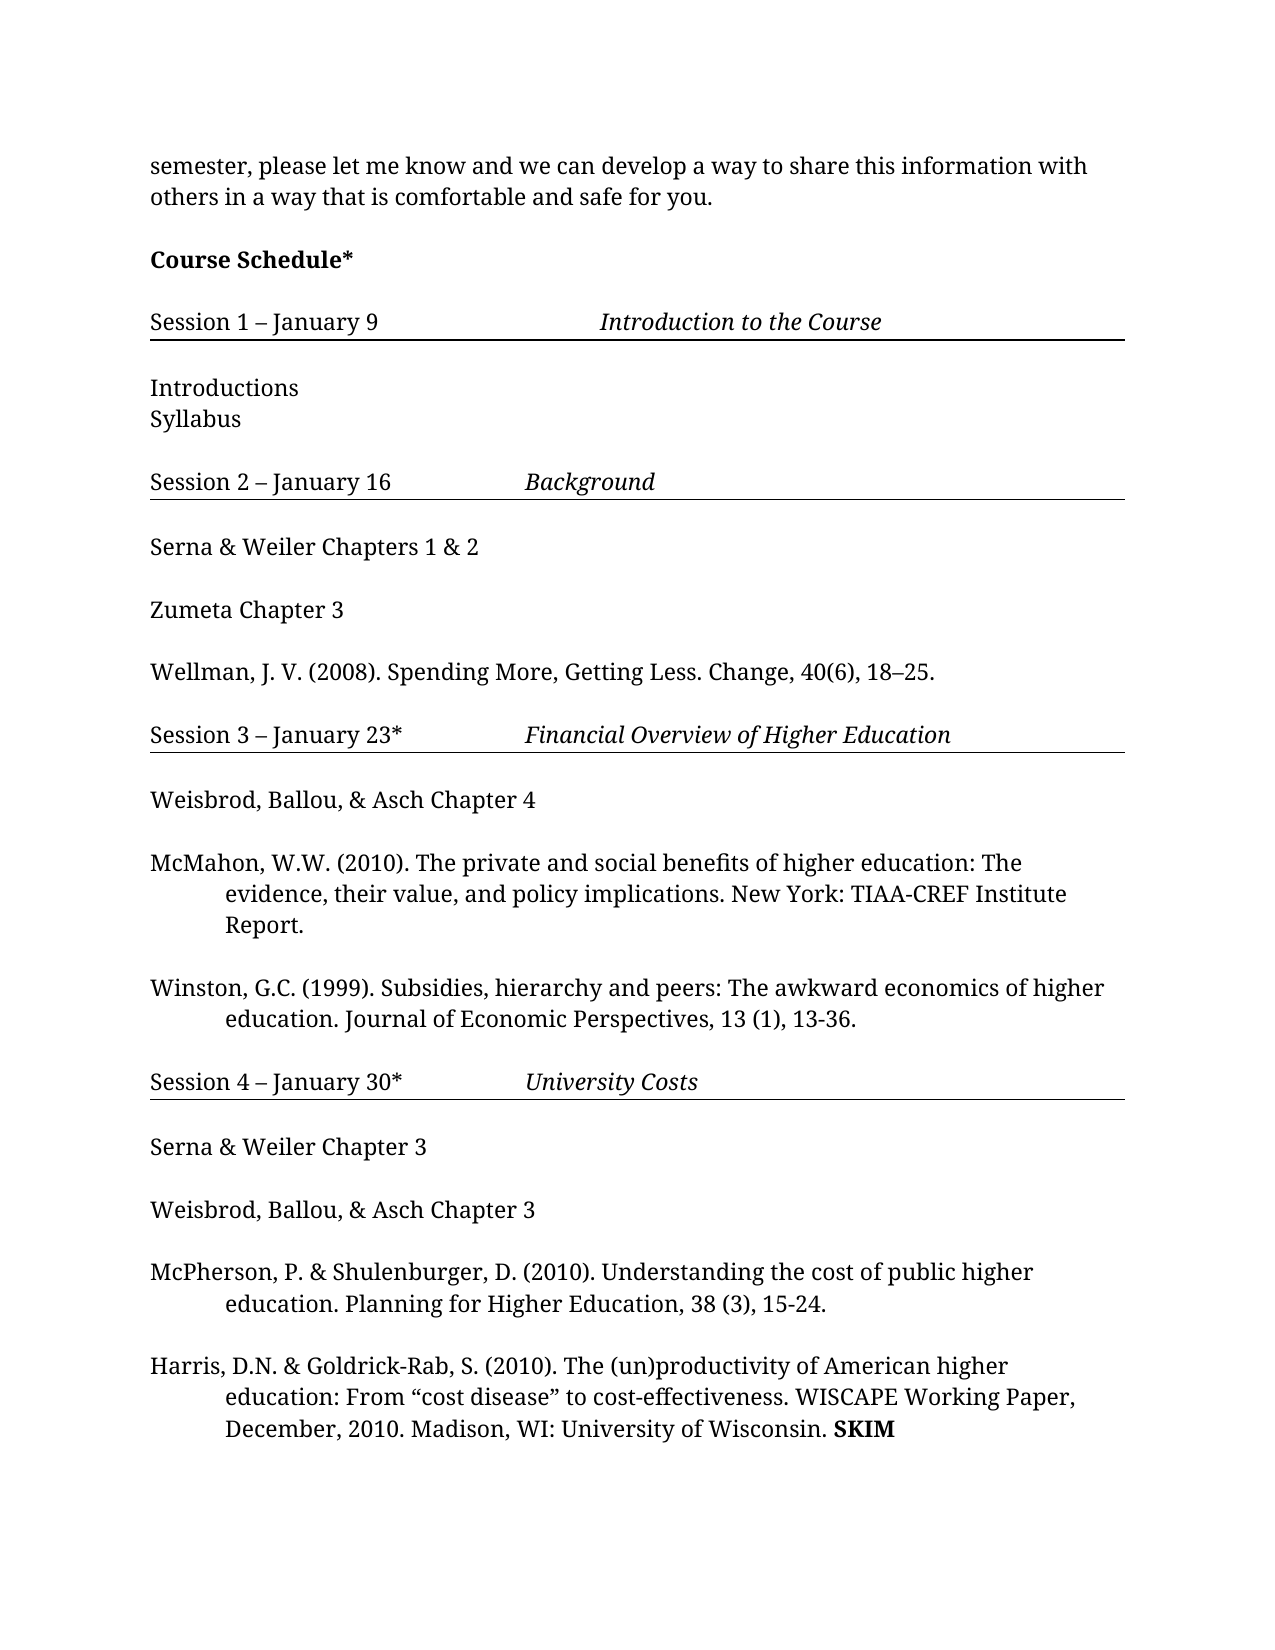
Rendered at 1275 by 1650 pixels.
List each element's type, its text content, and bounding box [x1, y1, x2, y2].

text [150, 150, 1125, 212]
text Weisbrod, Ballou, & Asch Chapter 4 [150, 784, 1125, 816]
text Introductions [150, 372, 1125, 403]
text Session 4 – January 30* University Costs [150, 1066, 1125, 1099]
text Course Schedule* [150, 244, 1125, 275]
text Session 3 – January 23* Financial Overview of Higher Education [150, 719, 1125, 752]
text Harris, D.N. & Goldrick-Rab, S. (2010). The (un)productivity of American higher education: From “cost disease” to cost-effectiveness. WISCAPE Working Paper, December, 2010. Madison, WI: University of Wisconsin. SKIM [150, 1350, 1125, 1444]
text Serna & Weiler Chapter 3 [150, 1131, 1125, 1162]
text Session 1 – January 9 Introduction to the Course [150, 306, 1125, 339]
text Winston, G.C. (1999). Subsidies, hierarchy and peers: The awkward economics of higher education. Journal of Economic Perspectives, 13 (1), 13-36. [150, 972, 1125, 1034]
text McMahon, W.W. (2010). The private and social benefits of higher education: The evidence, their value, and policy implications. New York: TIAA-CREF Institute Report. [150, 847, 1125, 941]
text Session 2 – January 16 Background [150, 466, 1125, 499]
text Wellman, J. V. (2008). Spending More, Getting Less. Change, 40(6), 18–25. [150, 656, 1125, 687]
text Weisbrod, Ballou, & Asch Chapter 3 [150, 1194, 1125, 1225]
text Serna & Weiler Chapters 1 & 2 [150, 531, 1125, 562]
text Syllabus [150, 403, 1125, 434]
text McPherson, P. & Shulenburger, D. (2010). Understanding the cost of public higher education. Planning for Higher Education, 38 (3), 15-24. [150, 1256, 1125, 1319]
text Zumeta Chapter 3 [150, 594, 1125, 625]
